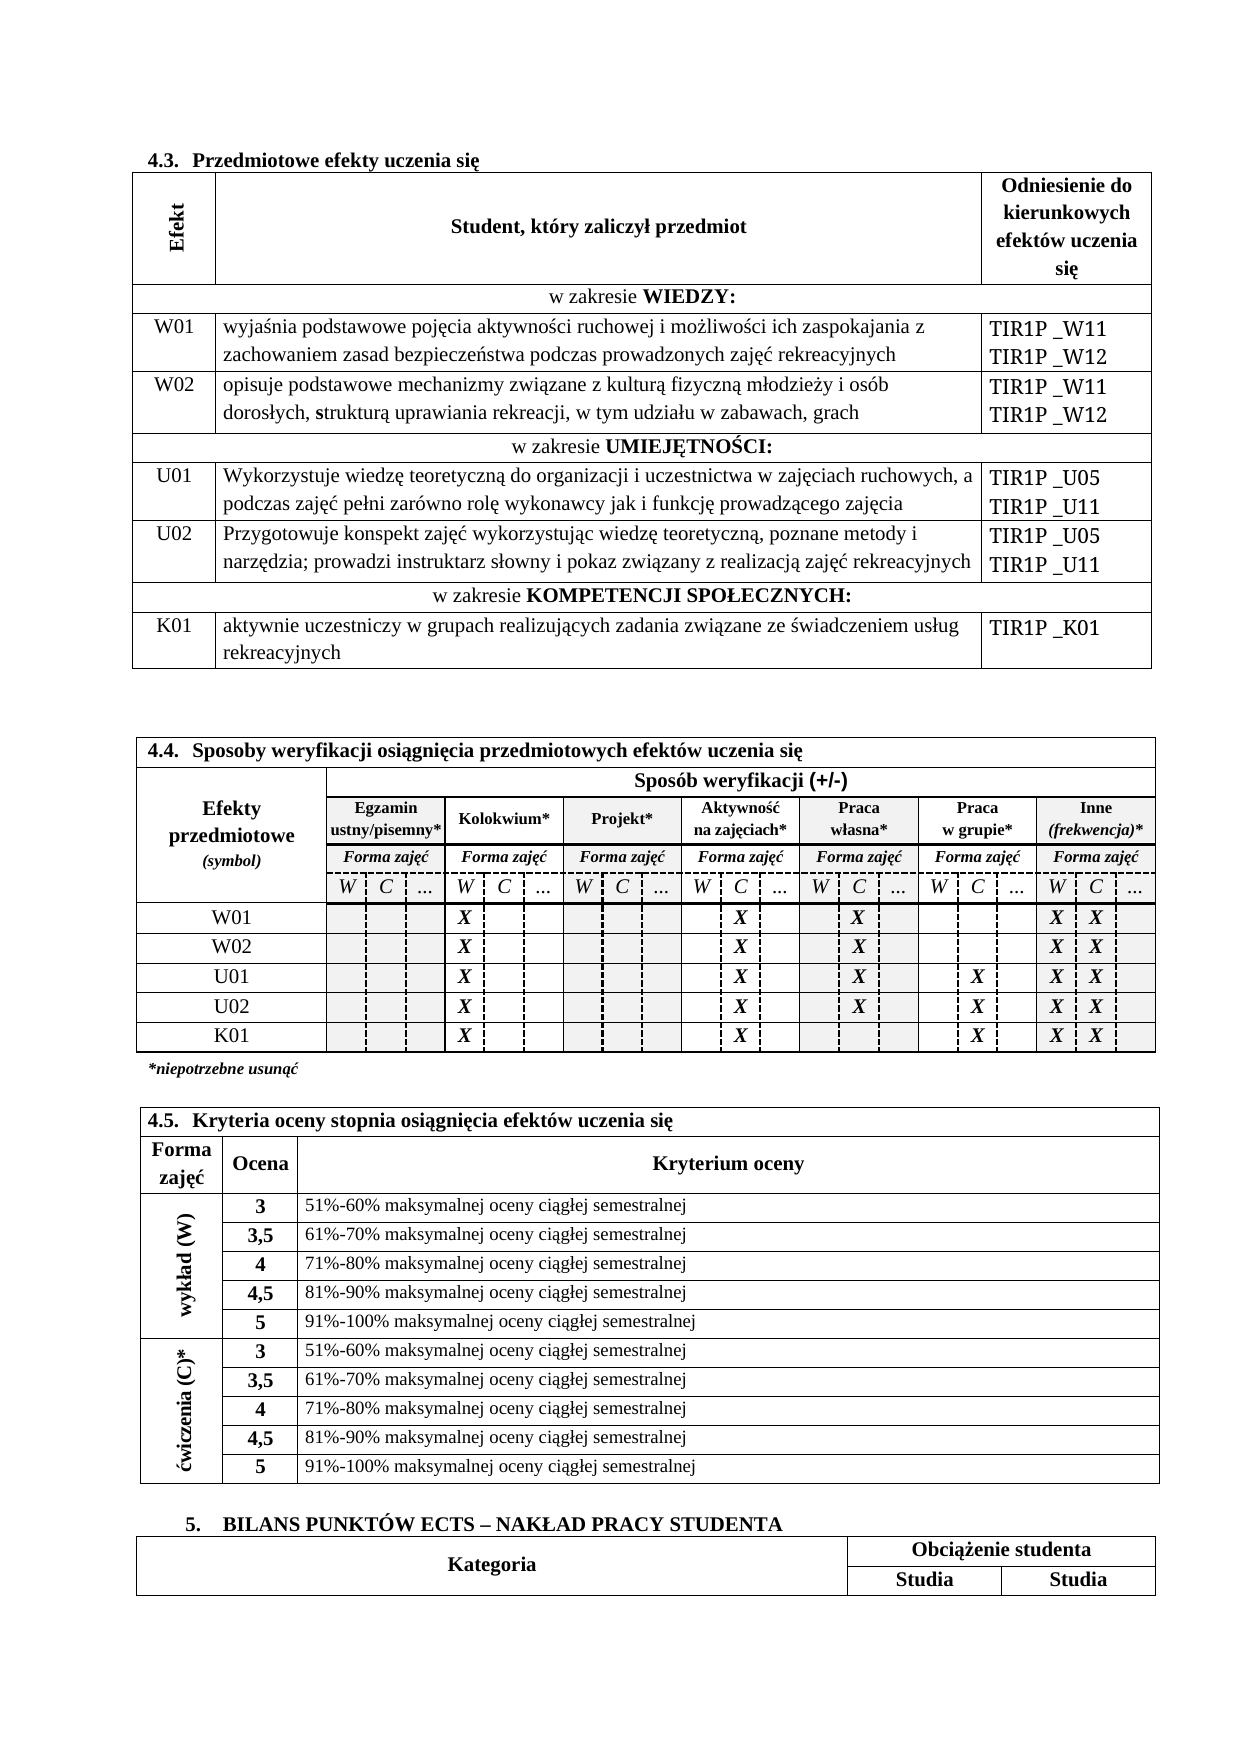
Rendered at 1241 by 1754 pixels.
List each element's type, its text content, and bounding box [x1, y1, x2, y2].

table_cell [919, 964, 958, 992]
table_cell 3,5 [223, 1368, 297, 1396]
table_cell [1116, 993, 1155, 1022]
table_cell [682, 934, 721, 963]
table_cell Forma zajęć [919, 846, 1036, 872]
table_cell [958, 905, 997, 933]
table_cell [682, 993, 721, 1022]
table_cell U01 [137, 964, 326, 992]
table_cell [524, 964, 563, 992]
table_cell [760, 993, 799, 1022]
table_cell X [446, 1023, 484, 1051]
table_cell 3 [223, 1339, 297, 1367]
table_cell X [1076, 993, 1116, 1022]
table_cell [406, 905, 444, 933]
table_cell X [446, 905, 484, 933]
table_cell ... [524, 872, 563, 902]
table_cell 4 [223, 1397, 297, 1424]
table_cell 51%-60% maksymalnej oceny ciągłej semestralnej [298, 1194, 1159, 1222]
table_cell [800, 964, 839, 992]
table_cell [327, 1023, 366, 1051]
table_cell X [721, 1023, 760, 1051]
table_cell [484, 934, 524, 963]
table_cell wyjaśnia podstawowe pojęcia aktywności ruchowej i możliwości ich zaspokajania z zachowaniem zasad bezpieczeństwa podczas prowadzonych zajęć rekreacyjnych [216, 314, 981, 371]
table_cell 61%-70% maksymalnej oceny ciągłej semestralnej [298, 1368, 1159, 1396]
table_cell 51%-60% maksymalnej oceny ciągłej semestralnej [298, 1339, 1159, 1367]
table_cell [800, 993, 839, 1022]
table_cell C [958, 872, 997, 902]
table_cell 5 [223, 1310, 297, 1338]
table_cell Egzamin ustny/pisemny* [327, 798, 444, 842]
table_cell ... [997, 872, 1036, 902]
table_cell Kryterium oceny [298, 1137, 1159, 1193]
table_cell [524, 905, 563, 933]
table_cell W02 [137, 934, 326, 963]
table_cell [564, 905, 602, 933]
table_cell [406, 1023, 444, 1051]
table_cell ... [642, 872, 681, 902]
table_cell w zakresie WIEDZY: [133, 285, 1151, 313]
table_cell [484, 993, 524, 1022]
table_cell 3,5 [223, 1223, 297, 1251]
table_cell 91%-100% maksymalnej oceny ciągłej semestralnej [298, 1310, 1159, 1338]
table_cell Forma zajęć [446, 846, 563, 872]
table_cell [603, 964, 642, 992]
table_cell Forma zajęć [141, 1137, 222, 1193]
table_cell [564, 1023, 602, 1051]
table_cell C [1076, 872, 1116, 902]
table_cell 91%-100% maksymalnej oceny ciągłej semestralnej [298, 1455, 1159, 1482]
table_cell [603, 934, 642, 963]
table_cell W [800, 872, 839, 902]
table_cell U02 [137, 993, 326, 1022]
table_cell ... [406, 872, 444, 902]
table_cell [406, 993, 444, 1022]
table_cell X [1037, 964, 1076, 992]
table_cell [603, 1023, 642, 1051]
table_cell [366, 964, 406, 992]
table_cell X [1076, 964, 1116, 992]
table_cell X [1037, 934, 1076, 963]
table_cell Forma zajęć [327, 846, 444, 872]
table_cell [406, 964, 444, 992]
table_cell Praca własna* [800, 798, 918, 842]
table_cell [524, 1023, 563, 1051]
table_cell ... [760, 872, 799, 902]
table_cell [879, 993, 918, 1022]
table_cell 71%-80% maksymalnej oceny ciągłej semestralnej [298, 1397, 1159, 1424]
table_cell aktywnie uczestniczy w grupach realizujących zadania związane ze świadczeniem usług rekreacyjnych [216, 613, 981, 668]
table_cell Aktywność na zajęciach* [682, 798, 799, 842]
table_cell [484, 964, 524, 992]
table_cell [682, 1023, 721, 1051]
table_header Efekt [133, 173, 215, 283]
table_cell X [958, 1023, 997, 1051]
table_cell [642, 1023, 681, 1051]
table_cell W02 [133, 372, 215, 433]
table_cell [997, 993, 1036, 1022]
table_cell C [484, 872, 524, 902]
table_cell [997, 934, 1036, 963]
table_cell TIR1P _W11 TIR1P _W12 [982, 314, 1151, 371]
table_cell [327, 993, 366, 1022]
table_cell 61%-70% maksymalnej oceny ciągłej semestralnej [298, 1223, 1159, 1251]
table_cell 5 [223, 1455, 297, 1482]
table_cell [484, 905, 524, 933]
table_cell C [721, 872, 760, 902]
table_cell Ocena [223, 1137, 297, 1193]
table_cell U02 [133, 521, 215, 582]
table_cell [958, 934, 997, 963]
table_cell [682, 905, 721, 933]
table_cell [879, 934, 918, 963]
table_cell U01 [133, 463, 215, 520]
table_cell Sposób weryfikacji (+/-) [327, 768, 1155, 796]
table_cell X [839, 934, 879, 963]
table_cell X [839, 964, 879, 992]
table_cell C [603, 872, 642, 902]
table_cell W01 [133, 314, 215, 371]
table_cell X [839, 993, 879, 1022]
table_cell [524, 993, 563, 1022]
table_cell [1116, 934, 1155, 963]
table_cell 4,5 [223, 1426, 297, 1453]
table_cell X [1037, 1023, 1076, 1051]
table_cell 4,5 [223, 1281, 297, 1309]
table_cell Inne (frekwencja)* [1037, 798, 1155, 842]
table_cell X [958, 993, 997, 1022]
table_cell TIR1P _U05 TIR1P _U11 [982, 521, 1151, 582]
table_cell [564, 934, 602, 963]
table_cell [327, 905, 366, 933]
table_cell TIR1P _U05 TIR1P _U11 [982, 463, 1151, 520]
table_cell TIR1P _W11 TIR1P _W12 [982, 372, 1151, 433]
table_cell ... [1116, 872, 1155, 902]
table_cell [997, 905, 1036, 933]
table_cell [919, 934, 958, 963]
table_cell W [446, 872, 484, 902]
table_cell [800, 934, 839, 963]
table_cell [760, 905, 799, 933]
table_cell [997, 1023, 1036, 1051]
table_header Student, który zaliczył przedmiot [216, 173, 981, 283]
table_cell [682, 964, 721, 992]
table_cell Forma zajęć [1037, 846, 1155, 872]
table_cell [366, 993, 406, 1022]
table_cell w zakresie UMIEJĘTNOŚCI: [133, 434, 1151, 462]
table_cell [366, 1023, 406, 1051]
table_header Sposoby weryfikacji osiągnięcia przedmiotowych efektów uczenia się [137, 738, 1155, 767]
table_cell K01 [133, 613, 215, 668]
table_cell X [1076, 934, 1116, 963]
table_cell X [958, 964, 997, 992]
table_cell [524, 934, 563, 963]
table_cell [564, 964, 602, 992]
table_cell W [682, 872, 721, 902]
table_cell X [1076, 905, 1116, 933]
table_cell X [839, 905, 879, 933]
table_header Kryteria oceny stopnia osiągnięcia efektów uczenia się [141, 1108, 1159, 1136]
table_cell W [564, 872, 602, 902]
table_cell TIR1P _K01 [982, 613, 1151, 668]
table_cell X [721, 905, 760, 933]
table_cell [997, 964, 1036, 992]
table_cell [839, 1023, 879, 1051]
table_header Odniesienie do kierunkowych efektów uczenia się [982, 173, 1151, 283]
table_cell 71%-80% maksymalnej oceny ciągłej semestralnej [298, 1252, 1159, 1280]
table_cell C [839, 872, 879, 902]
list BILANS PUNKTÓW ECTS – NAKŁAD PRACY STUDENTA [185, 1512, 1093, 1536]
table_cell 81%-90% maksymalnej oceny ciągłej semestralnej [298, 1426, 1159, 1453]
table_cell [919, 1023, 958, 1051]
text *niepotrzebne usunąć [148, 1059, 1090, 1078]
table_cell [564, 993, 602, 1022]
table_cell C [366, 872, 406, 902]
table_cell 3 [223, 1194, 297, 1222]
table_cell Praca w grupie* [919, 798, 1036, 842]
table_cell W [1037, 872, 1076, 902]
table_cell [1116, 905, 1155, 933]
table_cell [800, 1023, 839, 1051]
table_cell X [721, 964, 760, 992]
table_cell [879, 964, 918, 992]
table_cell W01 [137, 903, 326, 933]
table_cell X [1037, 905, 1076, 933]
table_cell K01 [137, 1023, 326, 1051]
table_cell [484, 1023, 524, 1051]
table_cell [919, 905, 958, 933]
table_cell [800, 905, 839, 933]
table_cell X [1037, 993, 1076, 1022]
table_cell X [446, 934, 484, 963]
table_cell Forma zajęć [564, 846, 681, 872]
table_cell opisuje podstawowe mechanizmy związane z kulturą fizyczną młodzieży i osób dorosłych, strukturą uprawiania rekreacji, w tym udziału w zabawach, grach [216, 372, 981, 433]
table_cell X [721, 934, 760, 963]
table_cell [642, 905, 681, 933]
table_cell [879, 905, 918, 933]
table_cell [1116, 964, 1155, 992]
table_cell [760, 934, 799, 963]
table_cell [1002, 1567, 1155, 1595]
table_cell 81%-90% maksymalnej oceny ciągłej semestralnej [298, 1281, 1159, 1309]
table_cell [760, 1023, 799, 1051]
table_cell [366, 934, 406, 963]
table_cell [406, 934, 444, 963]
table_header Kategoria [137, 1537, 847, 1595]
table_cell X [446, 964, 484, 992]
table_cell [366, 905, 406, 933]
table_cell Przygotowuje konspekt zajęć wykorzystując wiedzę teoretyczną, poznane metody i narzędzia; prowadzi instruktarz słowny i pokaz związany z realizacją zajęć rekreacyjnych [216, 521, 981, 582]
table_cell Forma zajęć [800, 846, 918, 872]
table_cell Projekt* [564, 798, 681, 842]
table_cell Wykorzystuje wiedzę teoretyczną do organizacji i uczestnictwa w zajęciach ruchowych, a podczas zajęć pełni zarówno rolę wykonawcy jak i funkcję prowadzącego zajęcia [216, 463, 981, 520]
table_cell X [446, 993, 484, 1022]
table_cell ... [879, 872, 918, 902]
table_cell [760, 964, 799, 992]
table_cell Kolokwium* [446, 798, 563, 842]
table_cell wykład (W) [141, 1194, 222, 1338]
table_cell X [721, 993, 760, 1022]
table_cell Studia stacjonarne [848, 1567, 1001, 1595]
list Przedmiotowe efekty uczenia się [148, 148, 1093, 172]
table_cell [919, 993, 958, 1022]
table_header Obciążenie studenta [848, 1537, 1155, 1566]
table_cell W [327, 872, 366, 902]
table_cell X [1076, 1023, 1116, 1051]
table_cell 4 [223, 1252, 297, 1280]
table_cell [1116, 1023, 1155, 1051]
table_cell [642, 993, 681, 1022]
table_cell w zakresie KOMPETENCJI SPOŁECZNYCH: [133, 583, 1151, 612]
table_cell ćwiczenia (C)* [141, 1339, 222, 1482]
table_cell [642, 934, 681, 963]
table_cell [603, 993, 642, 1022]
table_cell W [919, 872, 958, 902]
table_cell Forma zajęć [682, 846, 799, 872]
table_cell [879, 1023, 918, 1051]
table_cell Efekty przedmiotowe (symbol) [137, 768, 326, 902]
table_cell [603, 905, 642, 933]
table_cell [327, 964, 366, 992]
table_cell [642, 964, 681, 992]
table_cell [327, 934, 366, 963]
